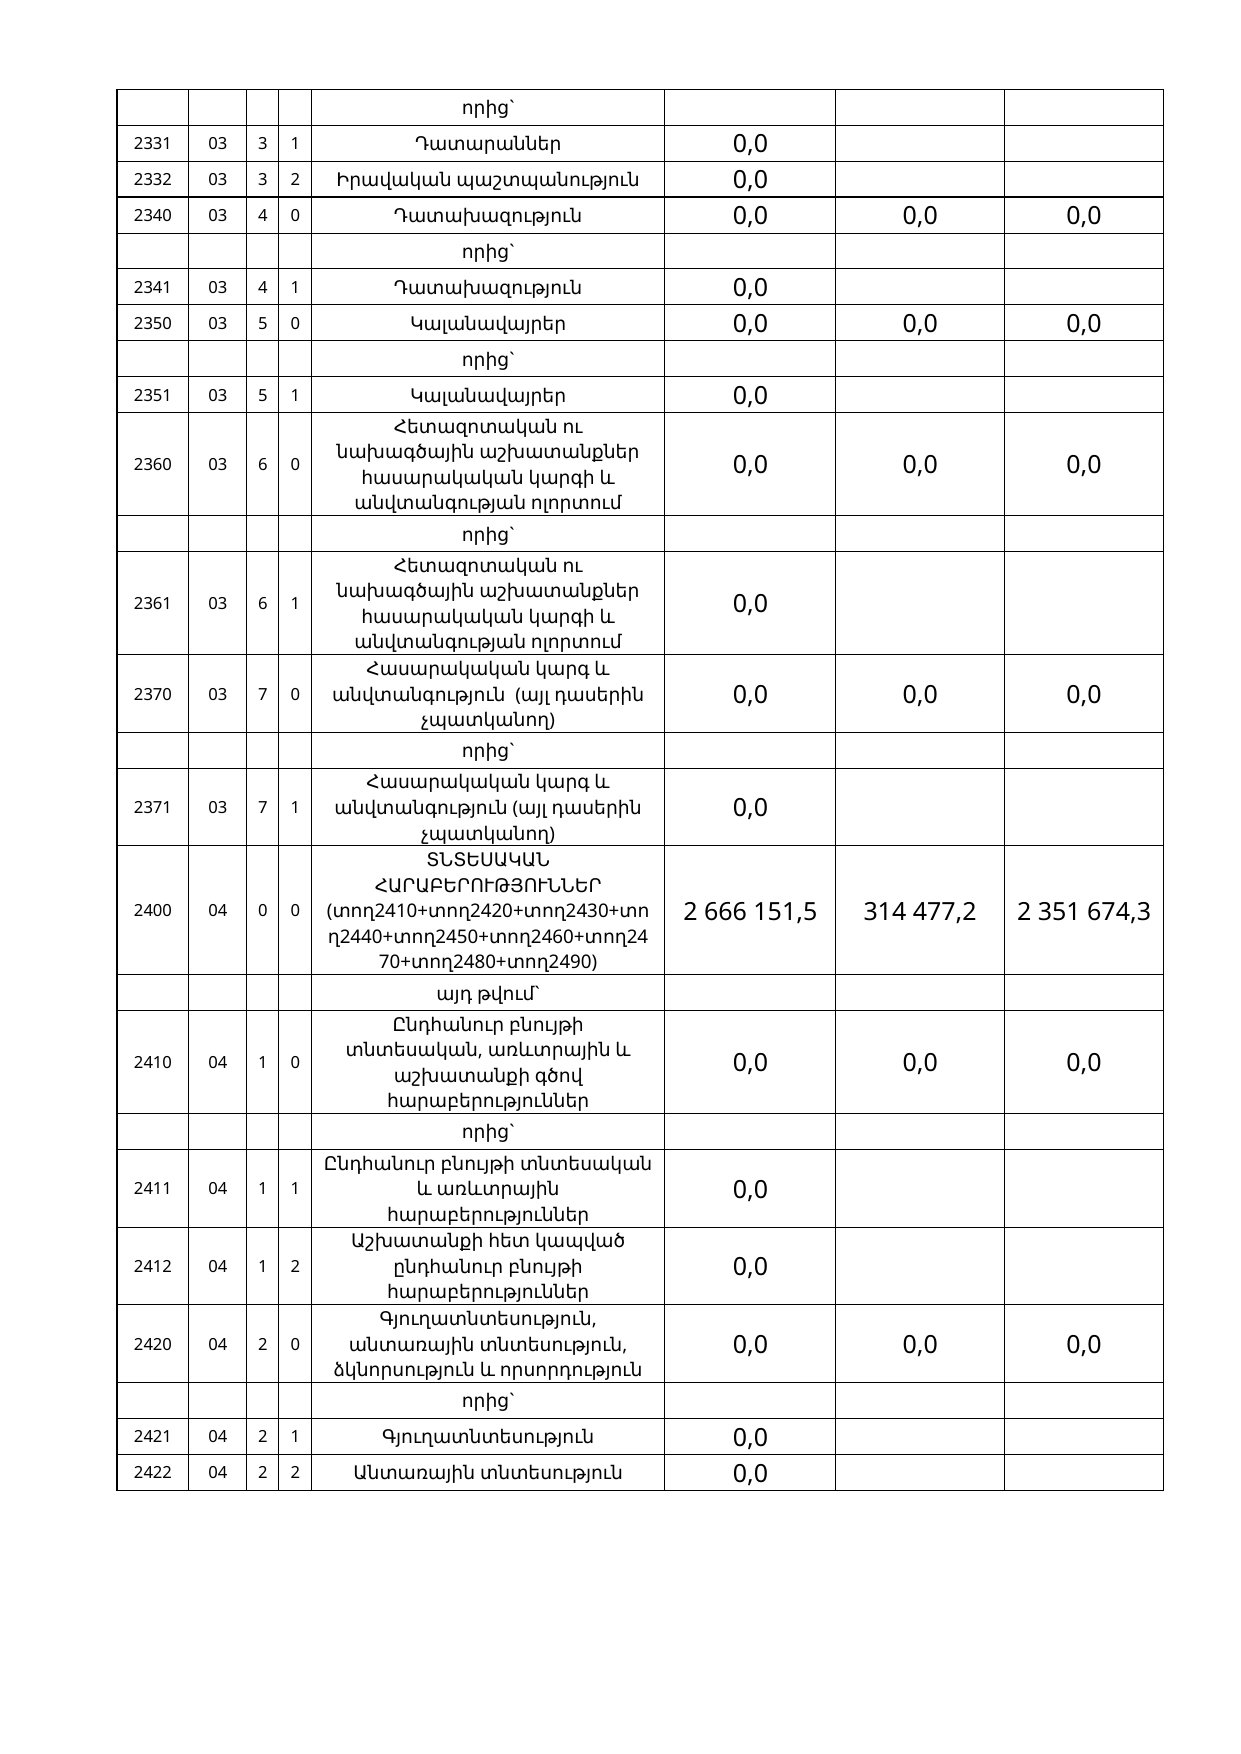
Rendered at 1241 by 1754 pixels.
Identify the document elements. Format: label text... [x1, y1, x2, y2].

table_cell 0,0 [1005, 1305, 1163, 1382]
table_cell 7 [247, 655, 278, 732]
table_cell 2 [247, 1455, 278, 1490]
table_cell 2400 [118, 846, 188, 974]
table_cell [665, 90, 835, 124]
table_cell [189, 1383, 246, 1418]
table_cell [279, 733, 311, 768]
table_cell [1005, 1455, 1163, 1490]
table_cell որից` [312, 234, 664, 268]
table_cell 2331 [118, 126, 188, 161]
table_cell Անտառային տնտեսություն [312, 1455, 664, 1490]
table_cell 0 [279, 413, 311, 515]
table_cell 03 [189, 269, 246, 304]
table_cell 03 [189, 769, 246, 845]
table_cell 0 [279, 655, 311, 732]
table_cell [836, 1228, 1004, 1304]
table_cell [836, 1419, 1004, 1454]
table_cell Դատախազություն [312, 198, 664, 232]
table_cell Ընդհանուր բնույթի տնտեսական և առևտրային հարաբերություններ [312, 1150, 664, 1227]
table_cell [836, 552, 1004, 654]
table_cell 0 [247, 846, 278, 974]
table_cell [1005, 769, 1163, 845]
table_cell [247, 234, 278, 268]
table_cell [118, 90, 188, 124]
table_cell 0,0 [1005, 655, 1163, 732]
table_cell այդ թվում` [312, 975, 664, 1010]
table_cell 0,0 [665, 655, 835, 732]
table_cell Հասարակական կարգ և անվտանգություն (այլ դասերին չպատկանող) [312, 655, 664, 732]
table_cell Կալանավայրեր [312, 305, 664, 340]
table_cell Ընդհանուր բնույթի տնտեսական, առևտրային և աշխատանքի գծով հարաբերություններ [312, 1011, 664, 1113]
table_cell 0,0 [836, 413, 1004, 515]
table_cell 1 [279, 1150, 311, 1227]
table_cell [118, 733, 188, 768]
table_cell [1005, 1419, 1163, 1454]
table_cell 2 [279, 162, 311, 196]
table_cell 0,0 [665, 769, 835, 845]
table_cell որից` [312, 516, 664, 551]
table_cell [836, 733, 1004, 768]
table_cell [279, 341, 311, 376]
table_cell 2411 [118, 1150, 188, 1227]
table_cell [189, 90, 246, 124]
table_cell [247, 516, 278, 551]
table_cell [665, 1383, 835, 1418]
table_cell 314 477,2 [836, 846, 1004, 974]
table_cell 03 [189, 655, 246, 732]
table_cell Դատարաններ [312, 126, 664, 161]
table_cell [665, 341, 835, 376]
table_cell 2421 [118, 1419, 188, 1454]
table_cell Գյուղատնտեսություն, անտառային տնտեսություն, ձկնորսություն և որսորդություն [312, 1305, 664, 1382]
table_cell 2350 [118, 305, 188, 340]
table_cell [189, 341, 246, 376]
table_cell [279, 1383, 311, 1418]
table_cell 03 [189, 305, 246, 340]
table_cell 03 [189, 413, 246, 515]
table_cell [279, 516, 311, 551]
table_cell 1 [247, 1228, 278, 1304]
table_cell 03 [189, 126, 246, 161]
table_cell [118, 234, 188, 268]
table_cell [247, 341, 278, 376]
table_cell [247, 1114, 278, 1149]
table_cell 04 [189, 1228, 246, 1304]
table_cell 2340 [118, 198, 188, 232]
table_cell [189, 975, 246, 1010]
table_cell Իրավական պաշտպանություն [312, 162, 664, 196]
table_cell 5 [247, 305, 278, 340]
table_cell 04 [189, 1011, 246, 1113]
table_cell 5 [247, 377, 278, 412]
table_cell 0,0 [1005, 413, 1163, 515]
table_cell [836, 1150, 1004, 1227]
table_cell [279, 90, 311, 124]
table_cell 0,0 [836, 655, 1004, 732]
table_cell [189, 1114, 246, 1149]
table_cell 0 [279, 1305, 311, 1382]
table_cell [1005, 1228, 1163, 1304]
table_cell 2422 [118, 1455, 188, 1490]
table_cell [1005, 1114, 1163, 1149]
table_cell [118, 1114, 188, 1149]
table_cell Կալանավայրեր [312, 377, 664, 412]
table_cell [118, 975, 188, 1010]
table_cell 04 [189, 1305, 246, 1382]
table_cell 0 [279, 846, 311, 974]
table_cell [189, 733, 246, 768]
table_cell 0,0 [836, 1011, 1004, 1113]
table_cell [836, 769, 1004, 845]
table_cell 2 [247, 1305, 278, 1382]
table_cell 0,0 [1005, 198, 1163, 232]
table_cell 2 666 151,5 [665, 846, 835, 974]
table_cell 2420 [118, 1305, 188, 1382]
table_cell 0,0 [665, 126, 835, 161]
table_cell [836, 1383, 1004, 1418]
table_cell 03 [189, 198, 246, 232]
table_cell [836, 341, 1004, 376]
table_cell 1 [279, 552, 311, 654]
table_cell [836, 162, 1004, 196]
table_cell 03 [189, 377, 246, 412]
table_cell 2 [247, 1419, 278, 1454]
table_cell որից` [312, 1114, 664, 1149]
table_cell [836, 90, 1004, 124]
table_cell Հետազոտական ու նախագծային աշխատանքներ հասարակական կարգի և անվտանգության ոլորտում [312, 552, 664, 654]
table_cell 7 [247, 769, 278, 845]
table_cell [247, 1383, 278, 1418]
table_cell [1005, 269, 1163, 304]
table_cell [247, 975, 278, 1010]
table_cell [247, 90, 278, 124]
table_cell [279, 1114, 311, 1149]
table_cell 1 [279, 269, 311, 304]
table_cell Հետազոտական ու նախագծային աշխատանքներ հասարակական կարգի և անվտանգության ոլորտում [312, 413, 664, 515]
table_cell 2341 [118, 269, 188, 304]
table_cell 2332 [118, 162, 188, 196]
table_cell [279, 234, 311, 268]
table_cell 2 351 674,3 [1005, 846, 1163, 974]
table_cell Գյուղատնտեսություն [312, 1419, 664, 1454]
table_cell 0,0 [665, 413, 835, 515]
table_cell որից` [312, 733, 664, 768]
table_cell [836, 516, 1004, 551]
table_cell [279, 975, 311, 1010]
table_cell 0 [279, 305, 311, 340]
table_cell [836, 234, 1004, 268]
table_cell 03 [189, 552, 246, 654]
table_cell 0,0 [836, 1305, 1004, 1382]
table_cell [1005, 162, 1163, 196]
table_cell 4 [247, 198, 278, 232]
table_cell 1 [279, 769, 311, 845]
table_cell 0,0 [665, 552, 835, 654]
table_cell [836, 269, 1004, 304]
table_cell ՏՆՏԵՍԱԿԱՆ ՀԱՐԱԲԵՐՈՒԹՅՈՒՆՆԵՐ (տող2410+տող2420+տող2430+տող2440+տող2450+տող2460+տող2470+տող2480+տող2490) [312, 846, 664, 974]
table_cell 04 [189, 1455, 246, 1490]
table_cell [247, 733, 278, 768]
table_cell 2360 [118, 413, 188, 515]
table_cell [118, 341, 188, 376]
table_cell 3 [247, 162, 278, 196]
table_cell [1005, 975, 1163, 1010]
table_cell 0,0 [665, 1305, 835, 1382]
table_cell [118, 516, 188, 551]
table_cell 0 [279, 198, 311, 232]
table_cell 0,0 [1005, 1011, 1163, 1113]
table_cell [836, 1114, 1004, 1149]
table_cell [836, 1455, 1004, 1490]
table_cell որից` [312, 1383, 664, 1418]
table_cell 0,0 [665, 162, 835, 196]
table_cell [1005, 377, 1163, 412]
table_cell 04 [189, 1150, 246, 1227]
table_cell որից` [312, 341, 664, 376]
table_cell 0,0 [665, 198, 835, 232]
table_cell 2351 [118, 377, 188, 412]
table_cell 0,0 [665, 305, 835, 340]
table_cell 04 [189, 846, 246, 974]
table_cell 2371 [118, 769, 188, 845]
table_cell [1005, 126, 1163, 161]
table_cell [1005, 1150, 1163, 1227]
table_cell 0,0 [665, 377, 835, 412]
table_cell [1005, 1383, 1163, 1418]
table_cell 1 [279, 126, 311, 161]
table_cell [118, 1383, 188, 1418]
table_cell [1005, 516, 1163, 551]
table_cell 1 [247, 1150, 278, 1227]
table_cell [1005, 234, 1163, 268]
table_cell 6 [247, 413, 278, 515]
table_cell [665, 516, 835, 551]
table_cell 3 [247, 126, 278, 161]
table_cell [1005, 341, 1163, 376]
table_cell 2 [279, 1455, 311, 1490]
table_cell [836, 377, 1004, 412]
table_cell 1 [279, 377, 311, 412]
table_cell որից` [312, 90, 664, 124]
table_cell [1005, 552, 1163, 654]
table_cell [665, 1114, 835, 1149]
table_cell 2 [279, 1228, 311, 1304]
table_cell 0,0 [665, 1150, 835, 1227]
table_cell [1005, 90, 1163, 124]
table_cell [1005, 733, 1163, 768]
table_cell Աշխատանքի հետ կապված ընդհանուր բնույթի հարաբերություններ [312, 1228, 664, 1304]
table_cell 0,0 [665, 269, 835, 304]
table_cell [665, 234, 835, 268]
table_cell [189, 516, 246, 551]
table_cell 0,0 [665, 1011, 835, 1113]
table_cell 2370 [118, 655, 188, 732]
table_cell [836, 126, 1004, 161]
table_cell 03 [189, 162, 246, 196]
table_cell 2412 [118, 1228, 188, 1304]
table_cell 0,0 [1005, 305, 1163, 340]
table_cell [665, 733, 835, 768]
table_cell [665, 975, 835, 1010]
table_cell 1 [279, 1419, 311, 1454]
table_cell 0,0 [665, 1419, 835, 1454]
table_cell 0,0 [665, 1455, 835, 1490]
table_cell Հասարակական կարգ և անվտանգություն (այլ դասերին չպատկանող) [312, 769, 664, 845]
table_cell 6 [247, 552, 278, 654]
table_cell 04 [189, 1419, 246, 1454]
table_cell 0 [279, 1011, 311, 1113]
table_cell 1 [247, 1011, 278, 1113]
table_cell 0,0 [836, 305, 1004, 340]
table_cell Դատախազություն [312, 269, 664, 304]
table_cell [836, 975, 1004, 1010]
table_cell 0,0 [836, 198, 1004, 232]
table_cell 0,0 [665, 1228, 835, 1304]
table_cell [189, 234, 246, 268]
table_cell 2410 [118, 1011, 188, 1113]
table_cell 4 [247, 269, 278, 304]
table_cell 2361 [118, 552, 188, 654]
